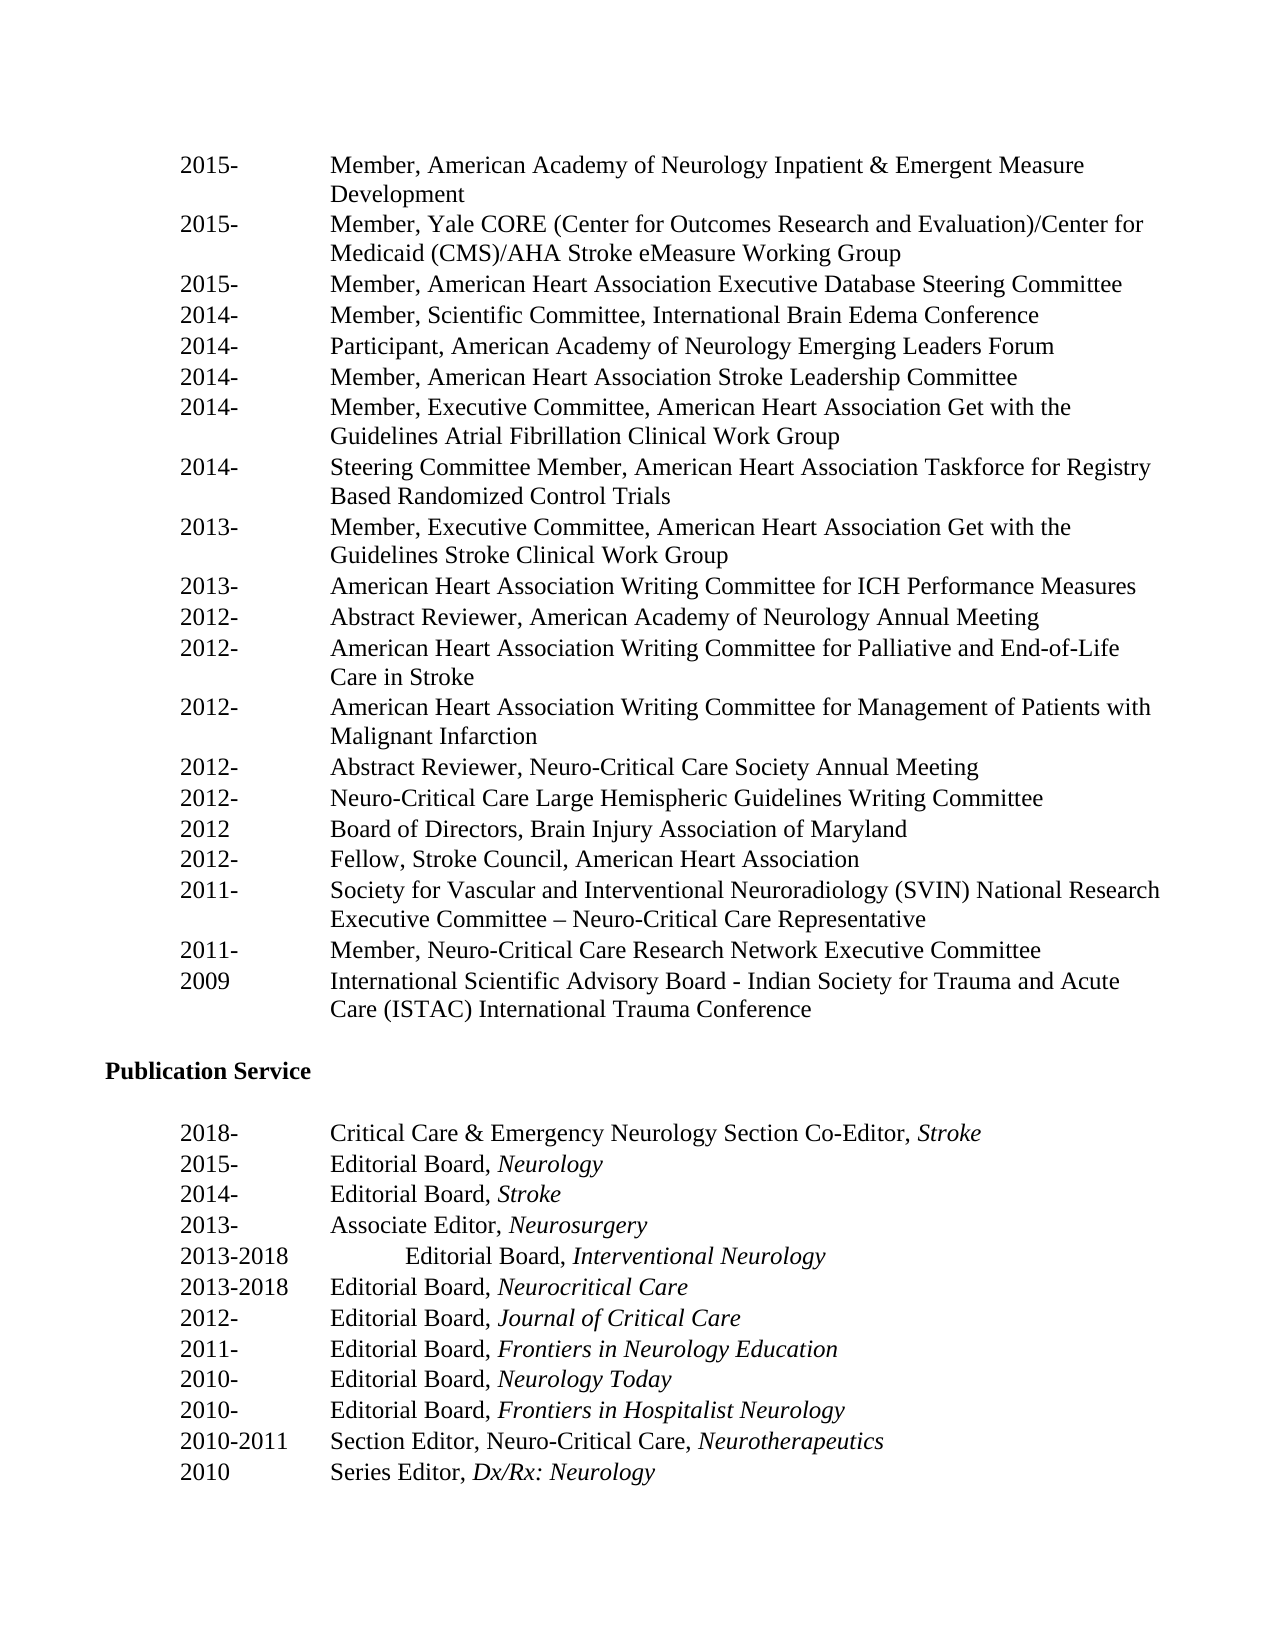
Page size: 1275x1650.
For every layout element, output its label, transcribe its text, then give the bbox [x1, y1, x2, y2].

text 2010- Editorial Board, Neurology Today [105, 1364, 1170, 1393]
text 2015- Member, American Heart Association Executive Database Steering Committee [180, 269, 1170, 298]
text 2013- American Heart Association Writing Committee for ICH Performance Measures [180, 571, 1170, 600]
text 2015- Editorial Board, Neurology [105, 1149, 1170, 1177]
text 2013-2018 Editorial Board, Interventional Neurology [105, 1241, 1170, 1270]
text 2014- Member, Executive Committee, American Heart Association Get with the Guidelines Atrial Fibrillation Clinical Work Group [180, 392, 1170, 450]
text 2014- Participant, American Academy of Neurology Emerging Leaders Forum [180, 331, 1170, 359]
text 2014- Member, American Heart Association Stroke Leadership Committee [180, 362, 1170, 390]
text 2012- Neuro-Critical Care Large Hemispheric Guidelines Writing Committee [180, 783, 1170, 812]
text 2013- Member, Executive Committee, American Heart Association Get with the Guidelines Stroke Clinical Work Group [180, 512, 1170, 569]
text 2010- Editorial Board, Frontiers in Hospitalist Neurology [105, 1395, 1170, 1424]
text 2012- American Heart Association Writing Committee for Management of Patients with Malignant Infarction [180, 692, 1170, 750]
text 2012- Fellow, Stroke Council, American Heart Association [180, 844, 1170, 873]
text 2014- Editorial Board, Stroke [105, 1179, 1170, 1208]
text 2013-2018 Editorial Board, Neurocritical Care [105, 1272, 1170, 1301]
text 2012 Board of Directors, Brain Injury Association of Maryland [180, 814, 1170, 842]
text 2012- Abstract Reviewer, American Academy of Neurology Annual Meeting [180, 602, 1170, 631]
text 2015- Member, American Academy of Neurology Inpatient & Emergent Measure Development [180, 150, 1170, 207]
text 2011- Member, Neuro-Critical Care Research Network Executive Committee [180, 935, 1170, 964]
text 2012- American Heart Association Writing Committee for Palliative and End-of-Life Care in Stroke [180, 633, 1170, 690]
text 2010 Series Editor, Dx/Rx: Neurology [105, 1457, 1170, 1486]
text Publication Service [105, 1056, 1170, 1085]
text 2014- Member, Scientific Committee, International Brain Edema Conference [180, 300, 1170, 329]
text 2018- Critical Care & Emergency Neurology Section Co-Editor, Stroke [105, 1118, 1170, 1147]
text 2013- Associate Editor, Neurosurgery [105, 1210, 1170, 1239]
text 2012- Abstract Reviewer, Neuro-Critical Care Society Annual Meeting [180, 752, 1170, 781]
text 2010-2011 Section Editor, Neuro-Critical Care, Neurotherapeutics [105, 1426, 1170, 1455]
text 2012- Editorial Board, Journal of Critical Care [105, 1303, 1170, 1332]
text 2009 International Scientific Advisory Board - Indian Society for Trauma and Acute Care (ISTAC) International Trauma Conference [180, 966, 1170, 1023]
text 2011- Editorial Board, Frontiers in Neurology Education [105, 1334, 1170, 1362]
text 2015- Member, Yale CORE (Center for Outcomes Research and Evaluation)/Center for Medicaid (CMS)/AHA Stroke eMeasure Working Group [180, 209, 1170, 267]
text 2011- Society for Vascular and Interventional Neuroradiology (SVIN) National Research Executive Committee – Neuro-Critical Care Representative [180, 875, 1170, 933]
text 2014- Steering Committee Member, American Heart Association Taskforce for Registry Based Randomized Control Trials [180, 452, 1170, 509]
